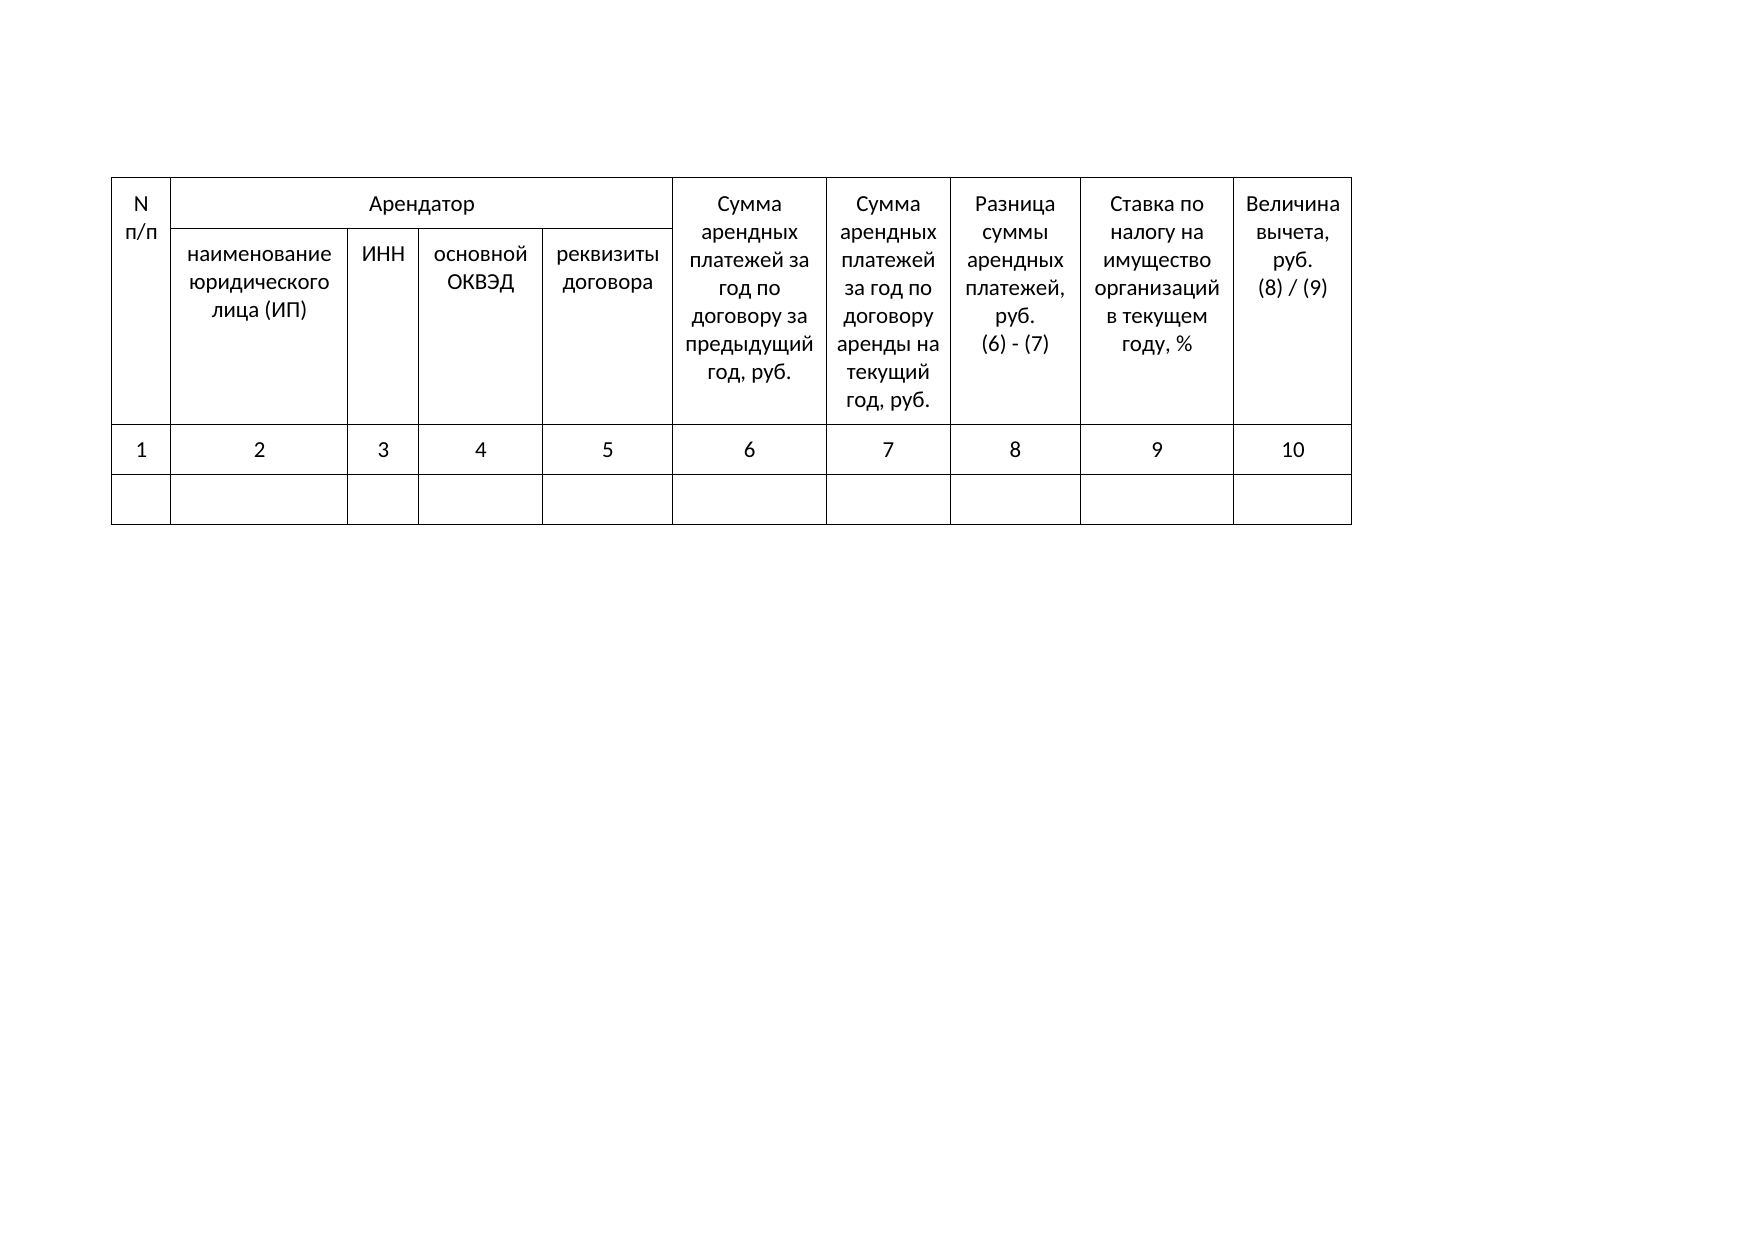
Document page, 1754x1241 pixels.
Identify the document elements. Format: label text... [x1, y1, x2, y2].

table_cell [673, 475, 826, 524]
table_cell [543, 475, 672, 524]
table_header Величина вычета, руб. (8) / (9) [1234, 178, 1351, 424]
table_cell основной ОКВЭД [419, 229, 542, 424]
table_cell реквизиты договора [543, 229, 672, 424]
table_cell ИНН [348, 229, 418, 424]
table_cell 3 [348, 425, 418, 474]
table_cell [171, 475, 347, 524]
table_cell [1234, 475, 1351, 524]
table_cell [951, 475, 1080, 524]
table_cell 5 [543, 425, 672, 474]
table_cell [419, 475, 542, 524]
table_cell 4 [419, 425, 542, 474]
table_header Сумма арендных платежей за год по договору аренды на текущий год, руб. [827, 178, 950, 424]
table_cell 10 [1234, 425, 1351, 474]
table_header Разница суммы арендных платежей, руб. (6) - (7) [951, 178, 1080, 424]
table_header N п/п [112, 178, 170, 424]
table_header Арендатор [171, 178, 672, 227]
table_header Сумма арендных платежей за год по договору за предыдущий год, руб. [673, 178, 826, 424]
table_cell наименование юридического лица (ИП) [171, 229, 347, 424]
table_cell 7 [827, 425, 950, 474]
table_cell 6 [673, 425, 826, 474]
table_cell [1081, 475, 1233, 524]
table_cell 8 [951, 425, 1080, 474]
table_cell 9 [1081, 425, 1233, 474]
table_header Ставка по налогу на имущество организаций в текущем году, % [1081, 178, 1233, 424]
table_cell 1 [112, 425, 170, 474]
table_cell 2 [171, 425, 347, 474]
table_cell [112, 475, 170, 524]
table_cell [827, 475, 950, 524]
table_cell [348, 475, 418, 524]
